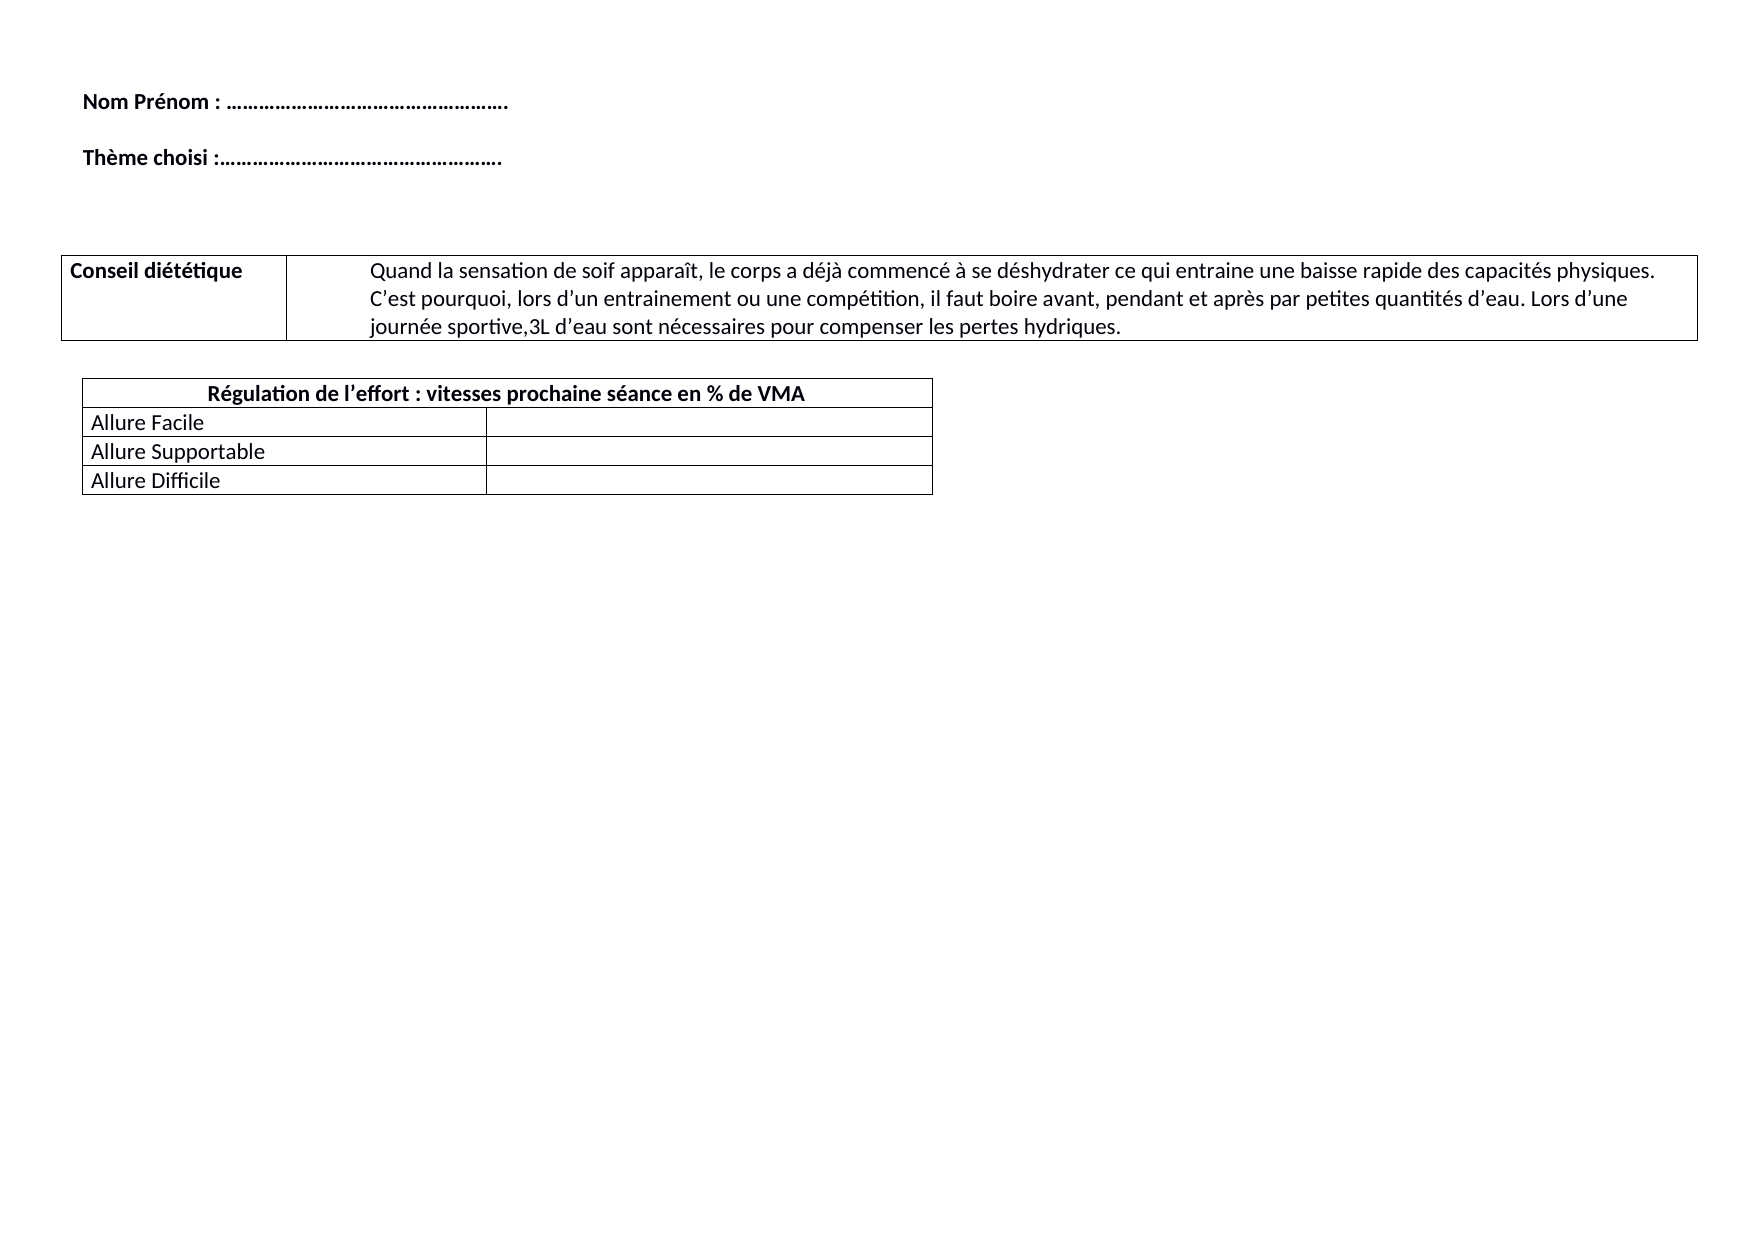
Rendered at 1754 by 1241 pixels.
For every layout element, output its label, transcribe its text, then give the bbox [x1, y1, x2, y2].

table_cell Conseil diététique [62, 256, 286, 340]
table_cell Quand la sensation de soif apparaît, le corps a déjà commencé à se déshydrater ce qui entraine une baisse rapide des capacités physiques. C’est pourquoi, lors d’un entrainement ou une compétition, il faut boire avant, pendant et après par petites quantités d’eau. Lors d’une journée sportive,3L d’eau sont nécessaires pour compenser les pertes hydriques. [287, 256, 1697, 340]
